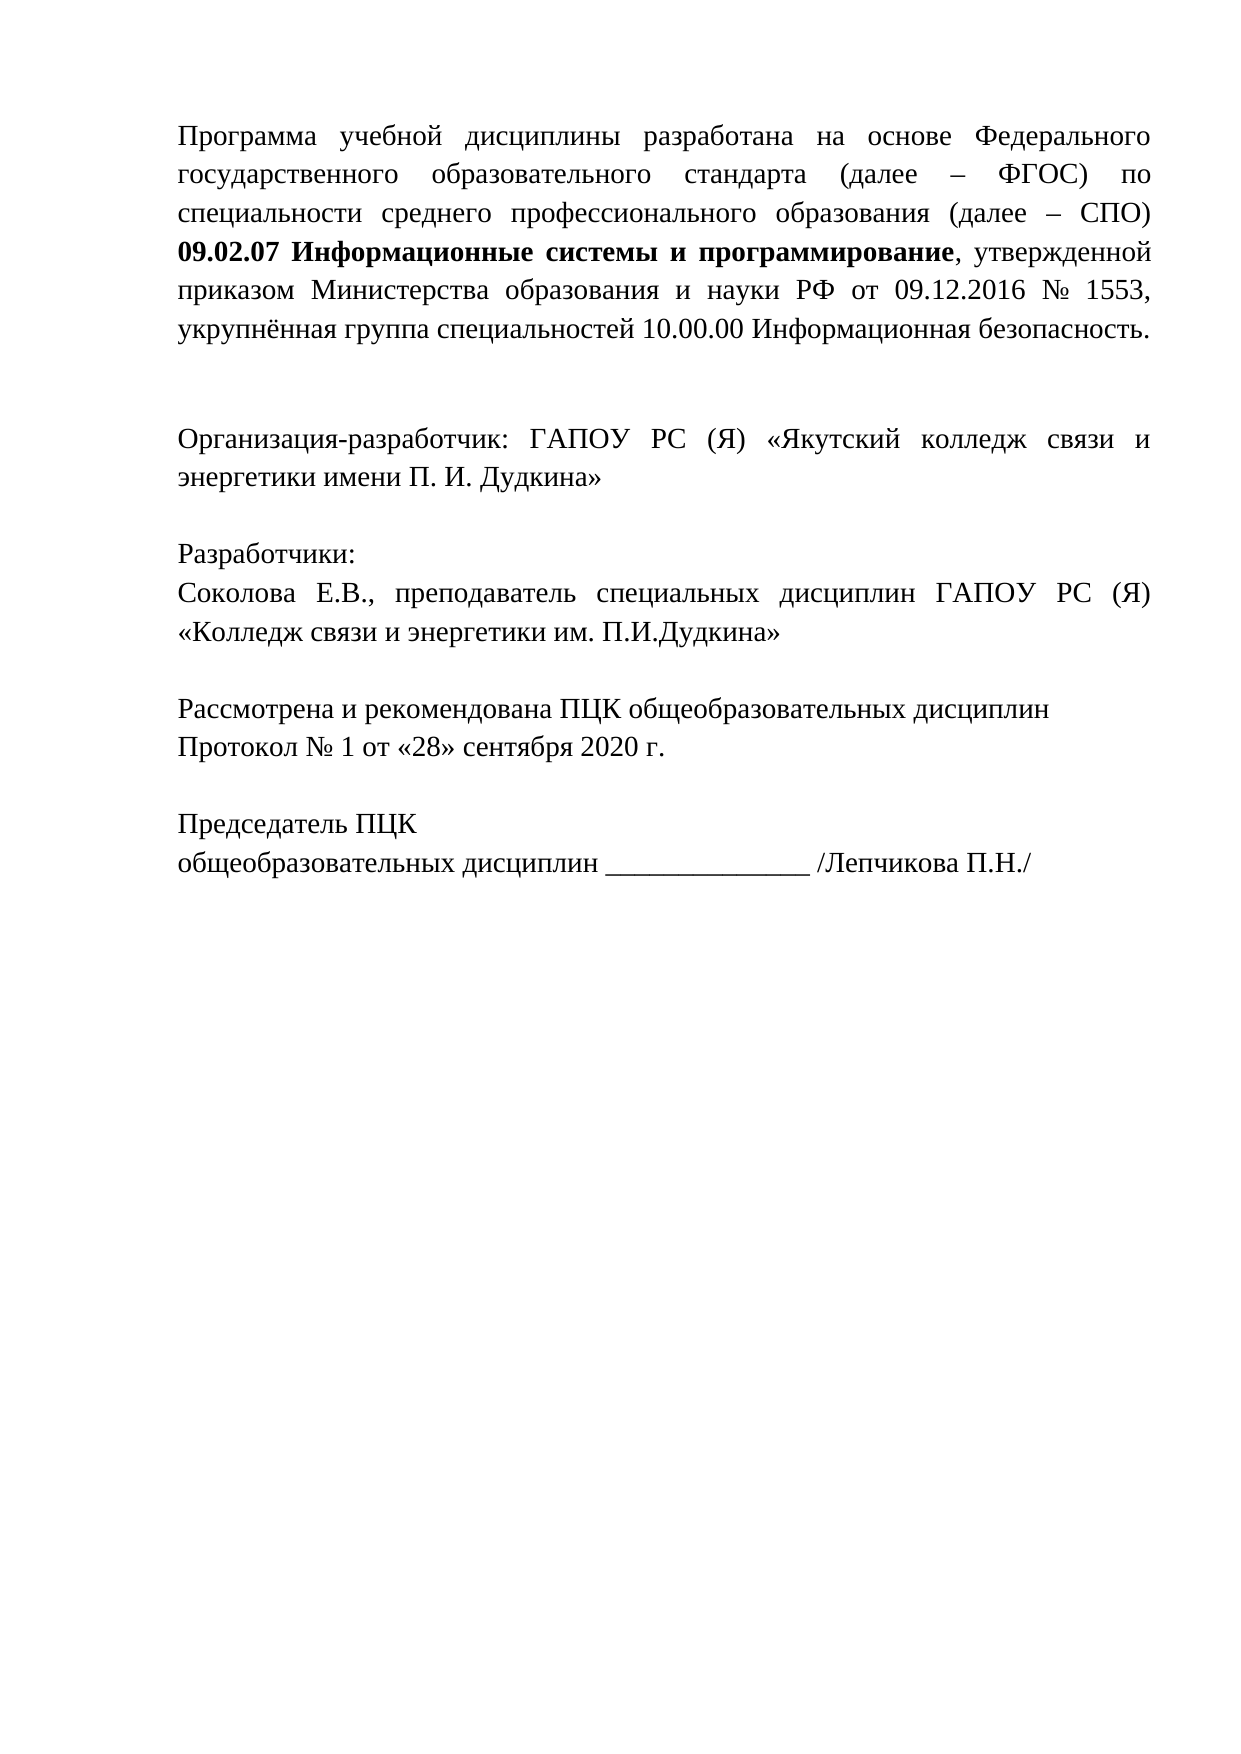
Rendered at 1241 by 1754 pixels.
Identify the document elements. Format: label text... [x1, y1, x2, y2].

text Организация-разработчик: ГАПОУ РС (Я) «Якутский колледж связи и энергетики имени П. И. Дудкина» [177, 421, 1152, 493]
text общеобразовательных дисциплин ______________ /Лепчикова П.Н./ [177, 845, 1152, 878]
text Протокол № 1 от «28» сентября 2020 г. [177, 729, 1152, 763]
text Программа учебной дисциплины разработана на основе Федерального государственного образовательного стандарта (далее – ФГОС) по специальности среднего профессионального образования (далее – СПО) 09.02.07 Информационные системы и программирование, утвержденной приказом Министерства образования и науки РФ от 09.12.2016 № 1553, укрупнённая группа специальностей 10.00.00 Информационная безопасность. [177, 118, 1152, 344]
text Соколова Е.В., преподаватель специальных дисциплин ГАПОУ РС (Я) «Колледж связи и энергетики им. П.И.Дудкина» [177, 575, 1152, 647]
text Разработчики: [177, 537, 1152, 570]
text Председатель ПЦК [177, 806, 1152, 840]
text Рассмотрена и рекомендована ПЦК общеобразовательных дисциплин [177, 691, 1152, 724]
